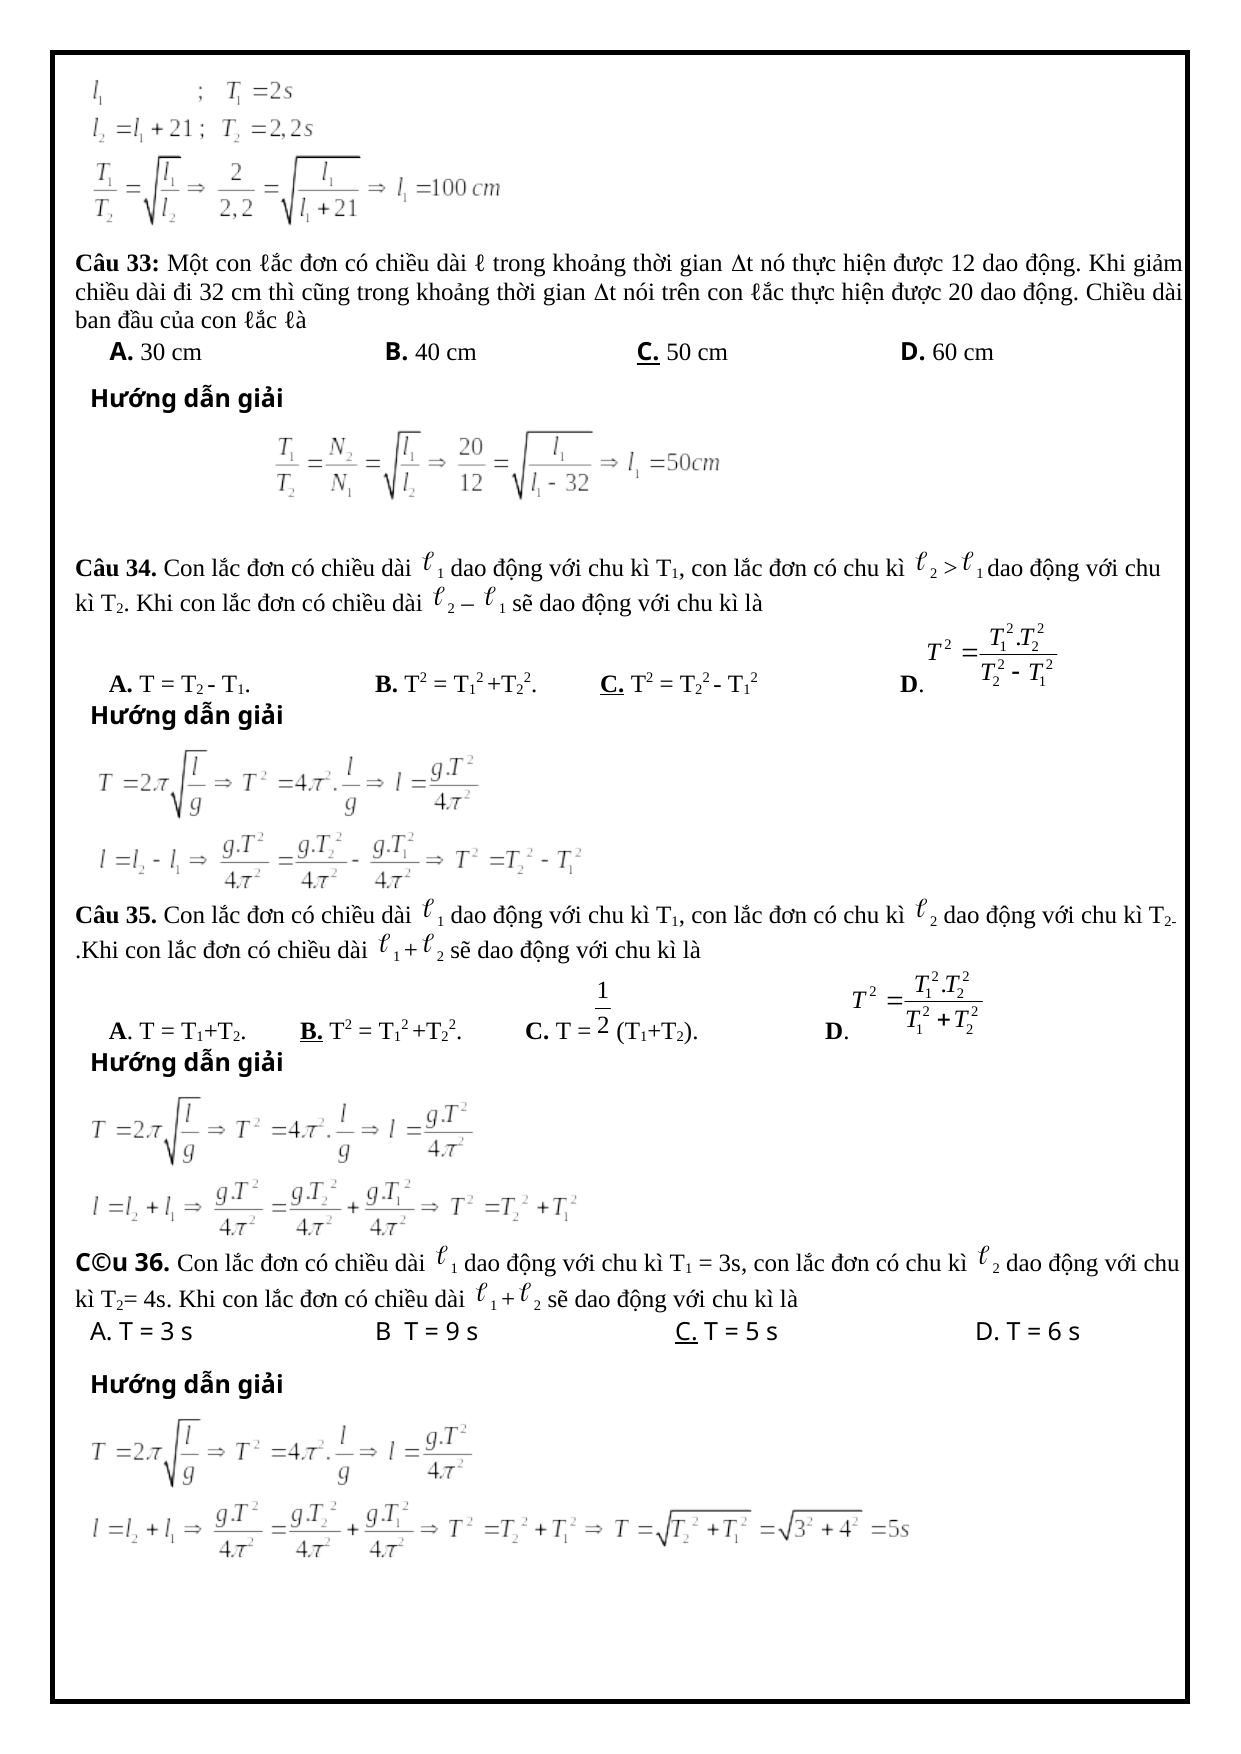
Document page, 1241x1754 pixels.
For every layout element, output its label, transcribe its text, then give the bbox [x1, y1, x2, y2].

text Câu 34. Con lắc đơn có chiều dài 1 dao động với chu kì T1, con lắc đơn có chu kì 2 >1 dao động với chu kì T2. Khi con lắc đơn có chiều dài 2 – 1 sẽ dao động với chu kì là [75, 547, 1181, 617]
text A. T = T1+T2. B. T2 = T12 +T22. C. T =(T1+T2). D. [90, 964, 1181, 1045]
text Câu 33: Một con ℓắc đơn có chiều dài ℓ trong khoảng thời gian t nó thực hiện được 12 dao động. Khi giảm chiều dài đi 32 cm thì cũng trong khoảng thời gian t nói trên con ℓắc thực hiện được 20 dao động. Chiều dài ban đầu của con ℓắc ℓà [75, 248, 1184, 334]
text Hướng dẫn giải [90, 1045, 1184, 1079]
text Hướng dẫn giải [90, 697, 1184, 732]
text Hướng dẫn giải [90, 1367, 1184, 1401]
text Câu 35. Con lắc đơn có chiều dài 1 dao động với chu kì T1, con lắc đơn có chu kì 2 dao động với chu kì T2.Khi con lắc đơn có chiều dài 1 +2 sẽ dao động với chu kì là [75, 894, 1181, 964]
text A. T = 3 s B T = 9 s C. T = 5 s D. T = 6 s [90, 1313, 1181, 1347]
text A. 30 cm B. 40 cm C. 50 cm D. 60 cm [90, 334, 1184, 368]
text A. T = T2 - T1. B. T2 = T12 +T22. C. T2 = T22 - T12 D. [90, 617, 1181, 697]
text C©u 36. Con lắc đơn có chiều dài 1 dao động với chu kì T1 = 3s, con lắc đơn có chu kì 2 dao động với chu kì T2= 4s. Khi con lắc đơn có chiều dài 1 +2 sẽ dao động với chu kì là [75, 1241, 1181, 1313]
text Hướng dẫn giải [90, 381, 1184, 415]
